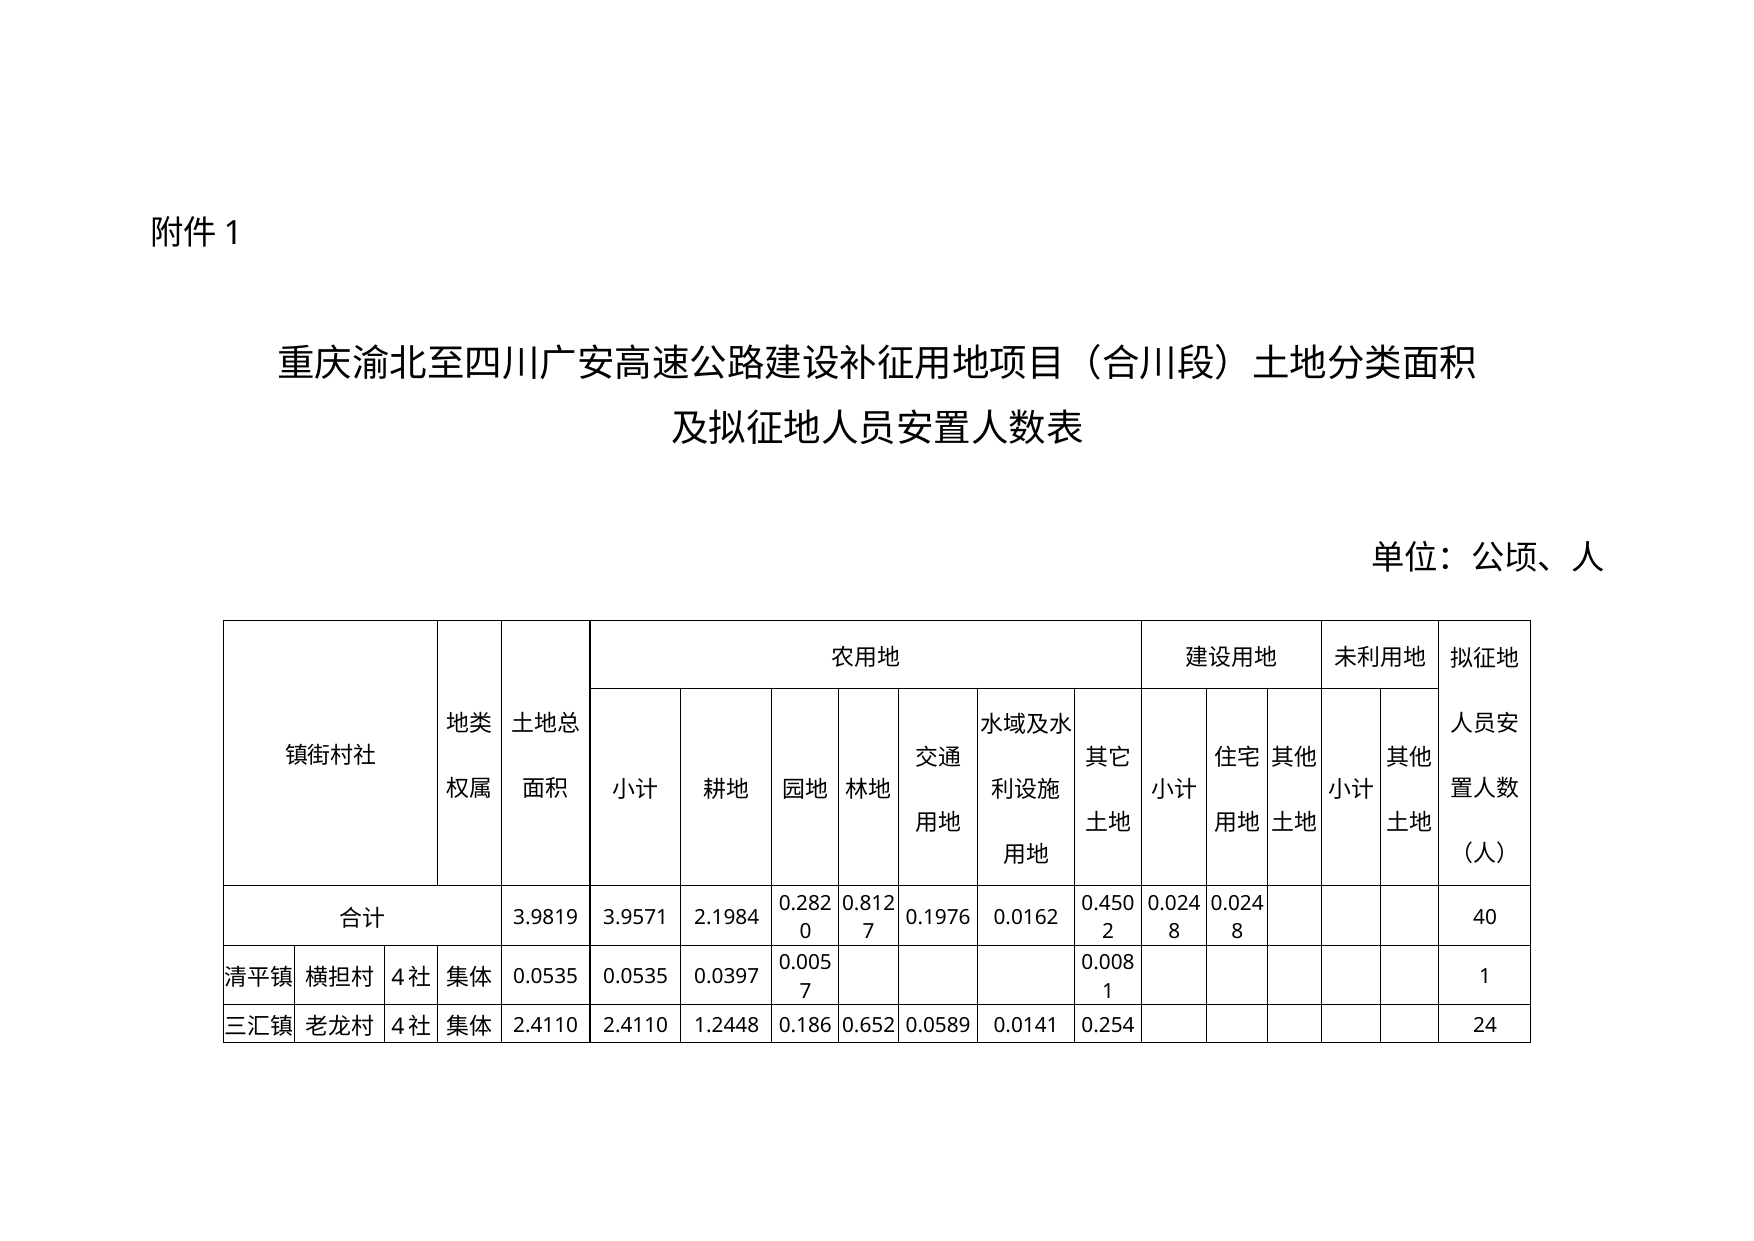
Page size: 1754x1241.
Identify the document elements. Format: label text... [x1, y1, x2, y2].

table_cell 其它土地 [1075, 689, 1141, 885]
table_cell 0.8127 [839, 886, 898, 945]
table_cell 0.1863 [772, 1005, 838, 1042]
table_cell 水域及水利设施 用地 [978, 689, 1074, 885]
table_cell [899, 946, 977, 1004]
text 重庆渝北至四川广安高速公路建设补征用地项目（合川段）土地分类面积 [150, 328, 1604, 393]
table_cell 横担村 [295, 946, 384, 1004]
table_cell [1207, 1005, 1267, 1042]
text 单位：公顷、人 [150, 523, 1604, 588]
table_cell 0.0535 [591, 946, 680, 1004]
text 附件1 [150, 198, 1604, 263]
table_cell 交通 用地 [899, 689, 977, 885]
table_cell 0.0589 [899, 1005, 977, 1042]
table_cell 0.0248 [1207, 886, 1267, 945]
table_cell [1381, 886, 1438, 945]
table_cell 0.0162 [978, 886, 1074, 945]
table_cell 耕地 [681, 689, 771, 885]
table_cell [1268, 1005, 1321, 1042]
table_cell 0.2549 [1075, 1005, 1141, 1042]
table_header 未利用地 [1322, 621, 1438, 688]
table_cell [1322, 886, 1380, 945]
table_cell 4社 [385, 946, 437, 1004]
table_cell 0.0535 [502, 946, 589, 1004]
table_cell 清平镇 [224, 946, 294, 1004]
table_cell 0.0248 [1142, 886, 1206, 945]
table_cell 住宅用地 [1207, 689, 1267, 885]
table_cell 其他土地 [1381, 689, 1438, 885]
table_cell [839, 946, 898, 1004]
table_cell 2.4110 [502, 1005, 589, 1042]
table_cell 0.2820 [772, 886, 838, 945]
table_cell 2.1984 [681, 886, 771, 945]
table_cell 1 [1439, 946, 1530, 1004]
table_cell 2.4110 [591, 1005, 680, 1042]
table_cell 0.4502 [1075, 886, 1141, 945]
table_cell 1.2448 [681, 1005, 771, 1042]
table_cell 0.0057 [772, 946, 838, 1004]
table_cell [1142, 946, 1206, 1004]
table_cell 24 [1439, 1005, 1530, 1042]
table_header 镇街村社 [224, 621, 437, 885]
table_cell 其他土地 [1268, 689, 1321, 885]
table_cell 40 [1439, 886, 1530, 945]
table_cell 3.9819 [502, 886, 589, 945]
table_cell 园地 [772, 689, 838, 885]
table_header 农用地 [591, 621, 1141, 688]
table_cell 小计 [1322, 689, 1380, 885]
table_cell 老龙村 [295, 1005, 384, 1042]
text 及拟征地人员安置人数表 [150, 393, 1604, 458]
table_cell 0.0141 [978, 1005, 1074, 1042]
table_cell 集体 [438, 1005, 501, 1042]
table_cell 集体 [438, 946, 501, 1004]
table_cell 0.1976 [899, 886, 977, 945]
table_cell 三汇镇 [224, 1005, 294, 1042]
table_cell 小计 [1142, 689, 1206, 885]
table_cell 小计 [591, 689, 680, 885]
table_header 土地总面积 [502, 621, 589, 885]
table_cell 0.0397 [681, 946, 771, 1004]
table_cell [978, 946, 1074, 1004]
table_cell [1268, 946, 1321, 1004]
table_cell 3.9571 [591, 886, 680, 945]
table_header 地类 权属 [438, 621, 501, 885]
table_header 拟征地人员安置人数（人） [1439, 621, 1530, 885]
table_cell 4社 [385, 1005, 437, 1042]
table_cell [1322, 1005, 1380, 1042]
table_cell [1381, 1005, 1438, 1042]
table_cell 0.6520 [839, 1005, 898, 1042]
table_cell [1142, 1005, 1206, 1042]
table_cell 林地 [839, 689, 898, 885]
table_cell [1207, 946, 1267, 1004]
table_cell 合计 [224, 886, 501, 945]
table_cell [1322, 946, 1380, 1004]
table_header 建设用地 [1142, 621, 1321, 688]
table_cell 0.0081 [1075, 946, 1141, 1004]
table_cell [1268, 886, 1321, 945]
table_cell [1381, 946, 1438, 1004]
